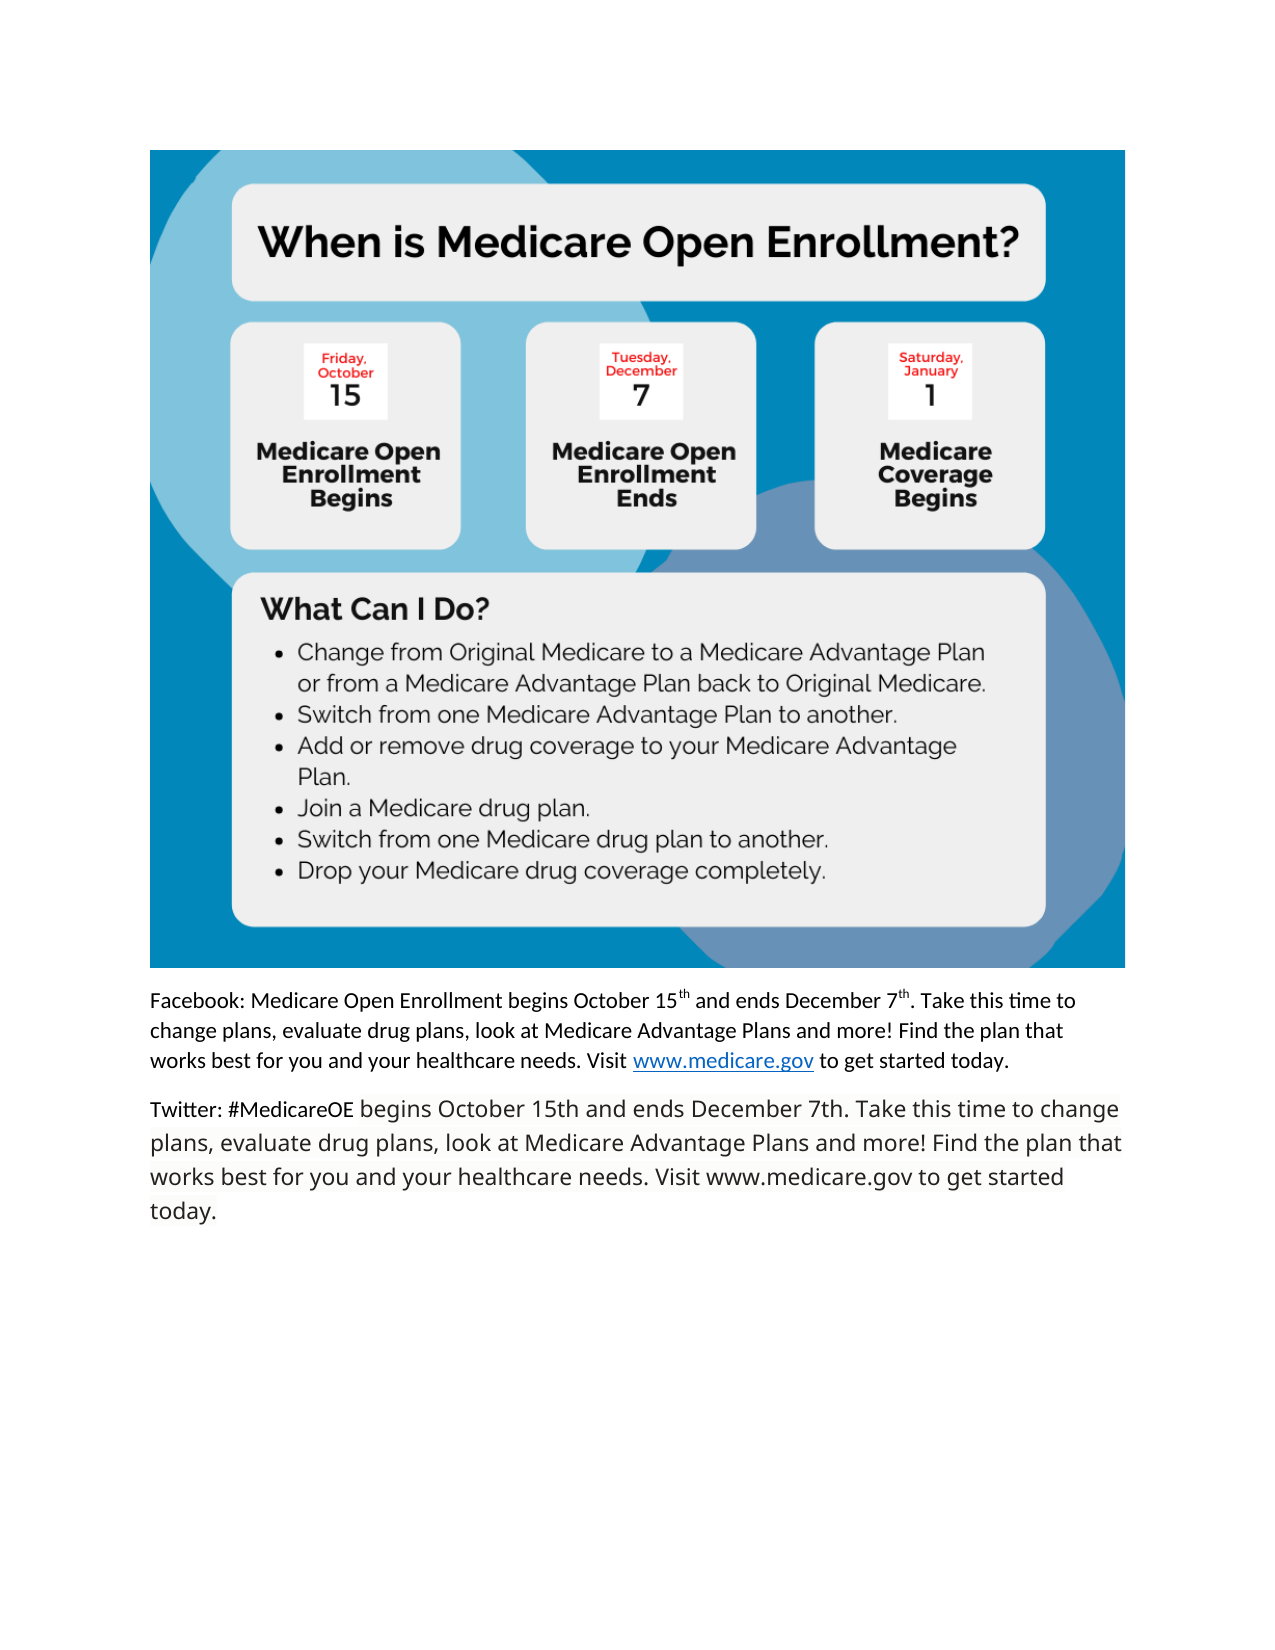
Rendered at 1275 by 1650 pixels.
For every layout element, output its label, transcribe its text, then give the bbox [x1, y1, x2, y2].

text Facebook: Medicare Open Enrollment begins October 15th and ends December 7th. Take this time to change plans, evaluate drug plans, look at Medicare Advantage Plans and more! Find the plan that works best for you and your healthcare needs. Visit www.medicare.gov to get started today. [150, 986, 1125, 1074]
picture [150, 150, 1125, 968]
text Twitter: #MedicareOE begins October 15th and ends December 7th. Take this time to change plans, evaluate drug plans, look at Medicare Advantage Plans and more! Find the plan that works best for you and your healthcare needs. Visit www.medicare.gov to get started today. [150, 1093, 1125, 1226]
